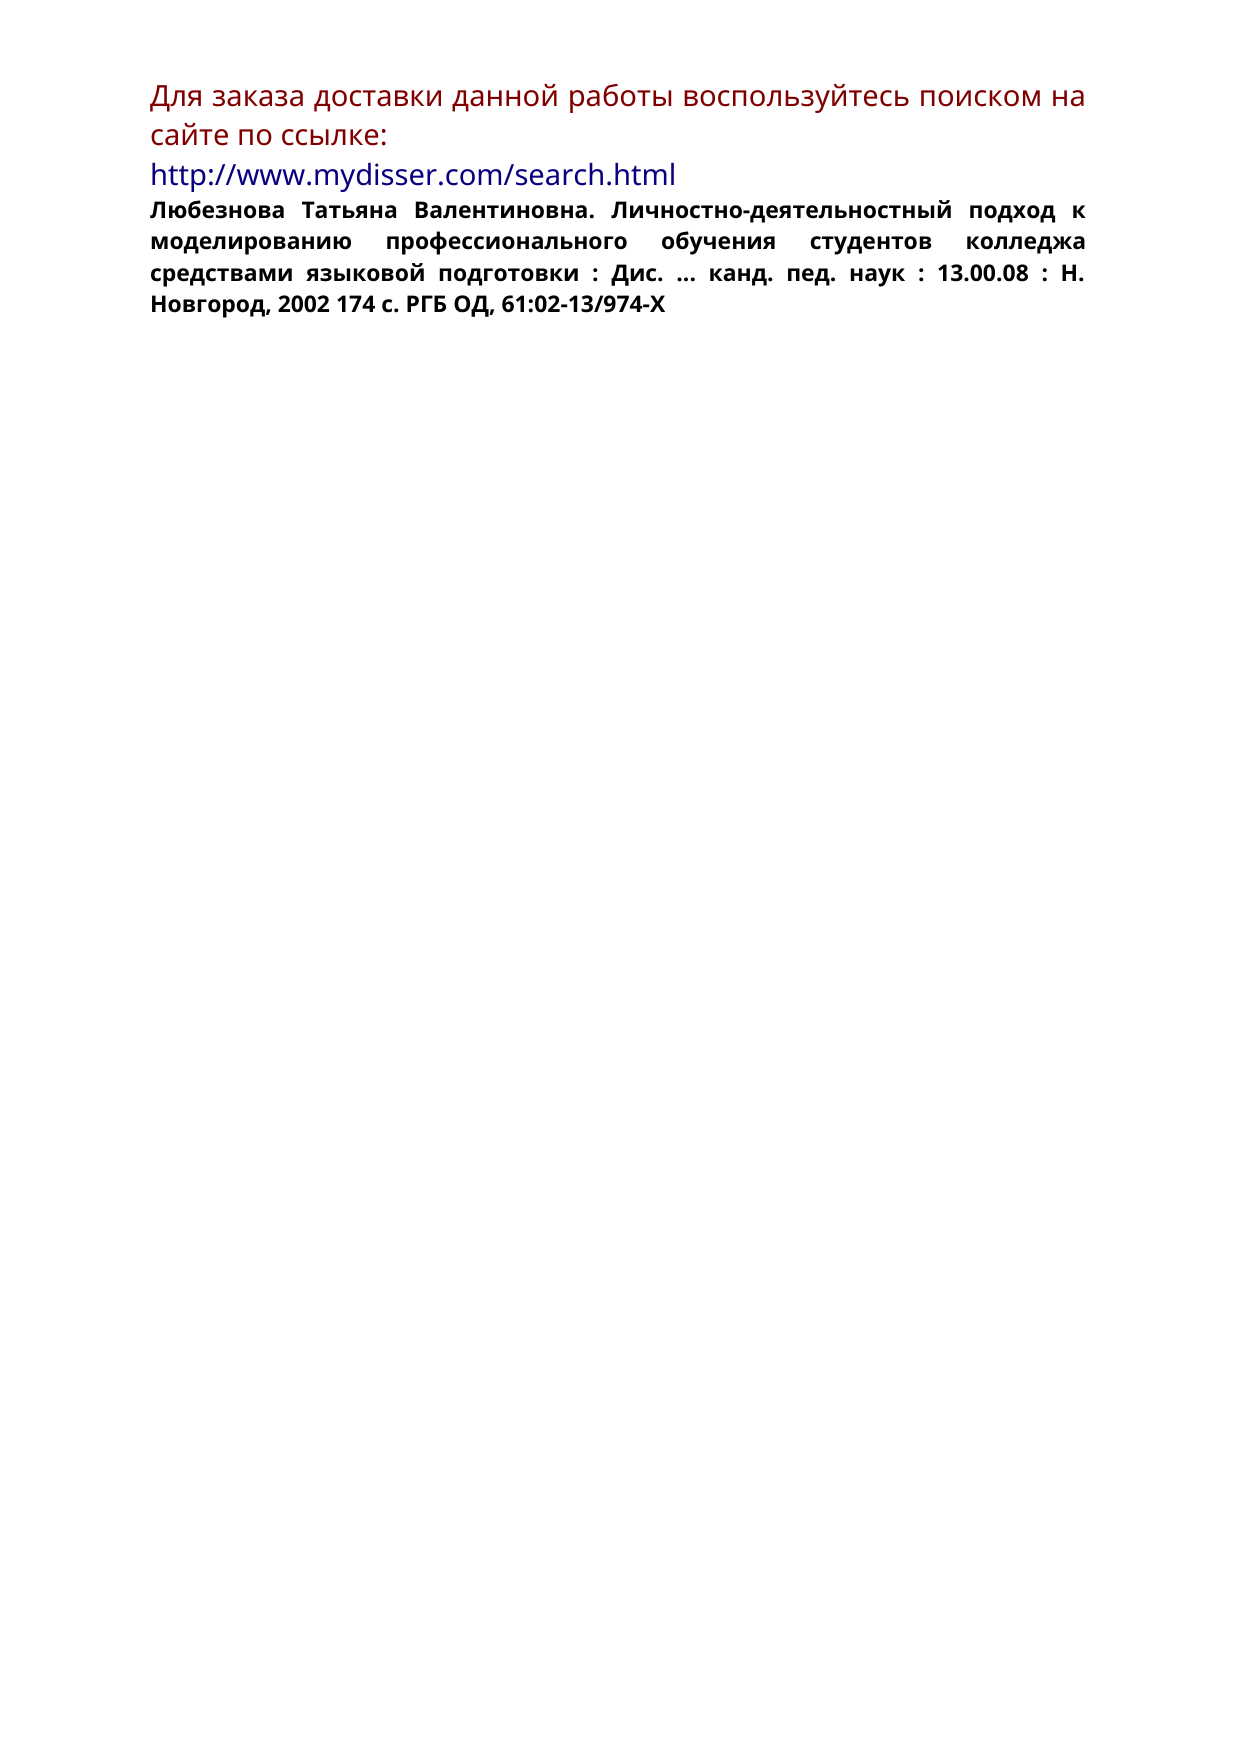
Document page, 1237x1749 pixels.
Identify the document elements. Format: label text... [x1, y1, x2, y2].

text Любезнова Татьяна Валентиновна. Личностно-деятельностный подход к моделированию профессионального обучения студентов колледжа средствами языковой подготовки : Дис. ... канд. пед. наук : 13.00.08 : Н. Новгород, 2002 174 c. РГБ ОД, 61:02-13/974-X [150, 194, 1086, 319]
